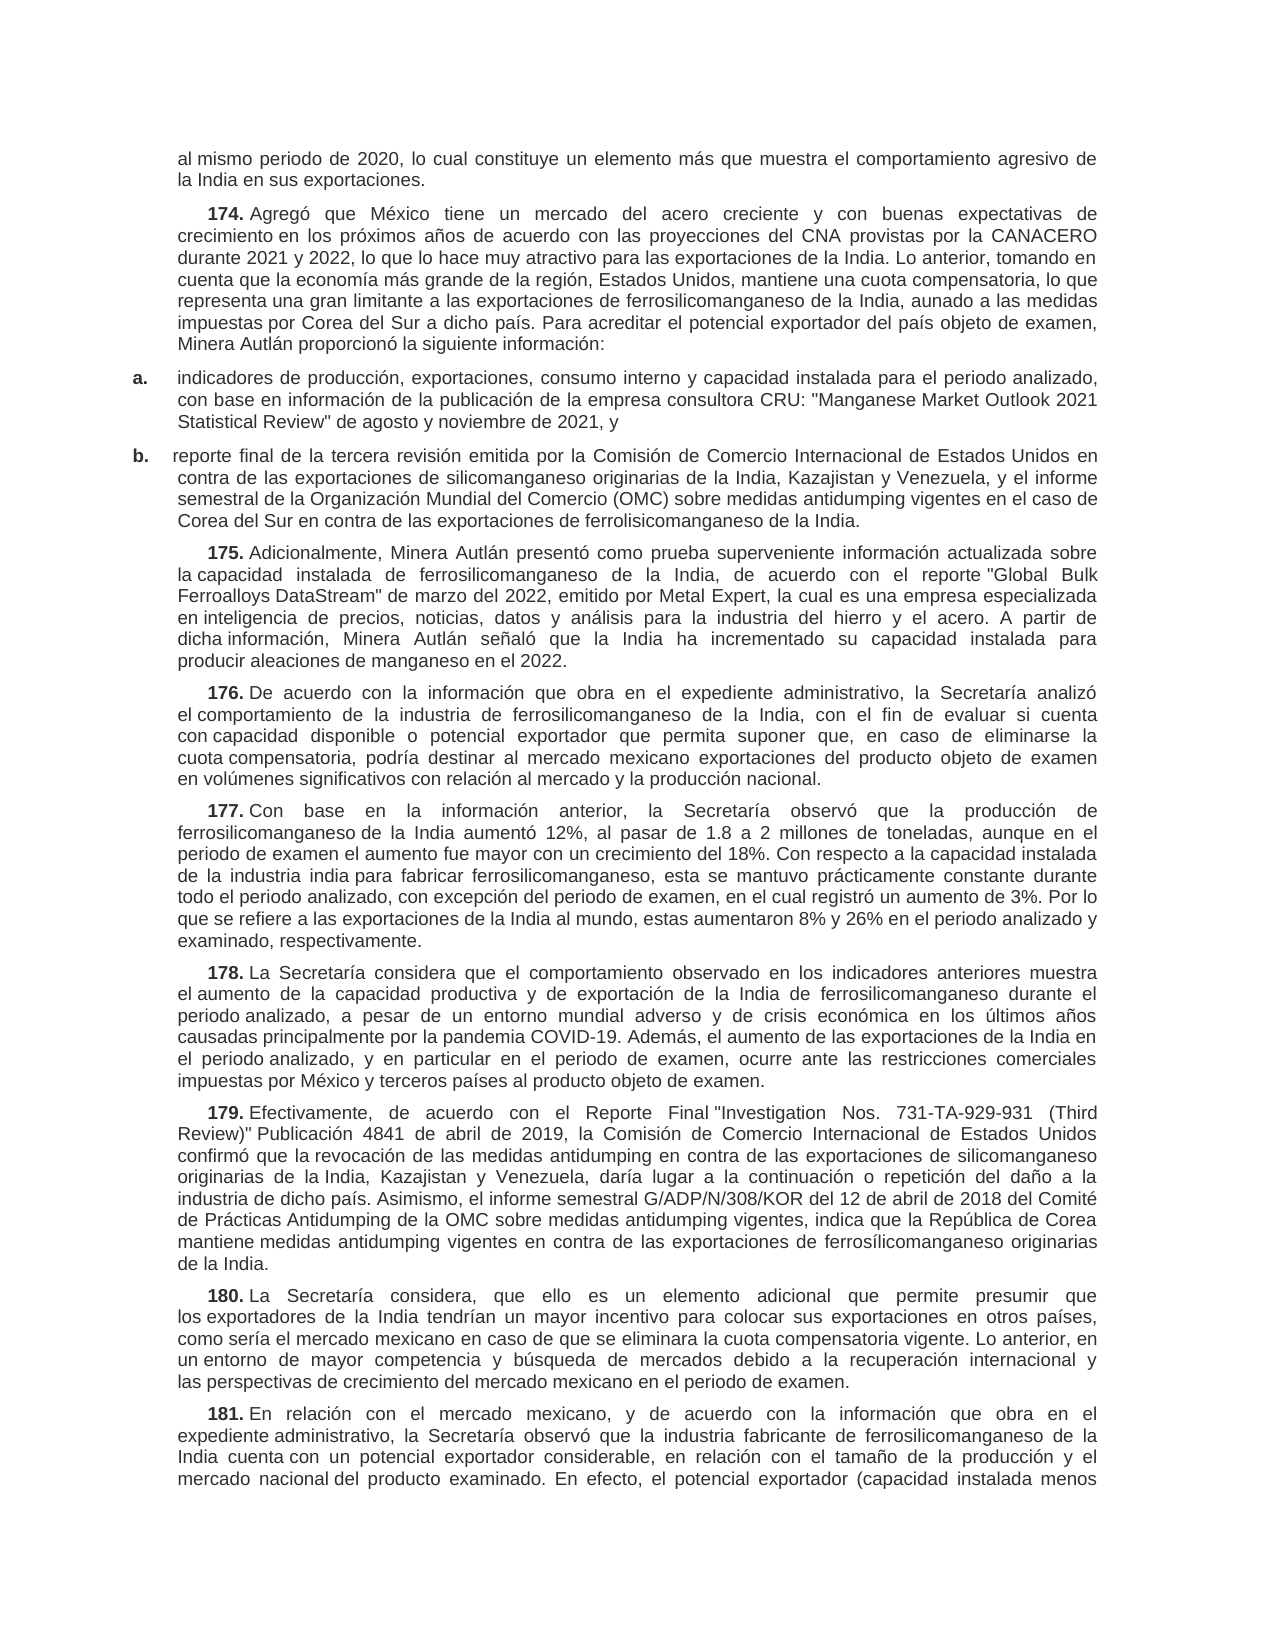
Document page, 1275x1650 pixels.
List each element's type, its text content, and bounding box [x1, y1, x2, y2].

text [177, 148, 1098, 191]
text 174. Agregó que México tiene un mercado del acero creciente y con buenas expectativas de crecimiento en los próximos años de acuerdo con las proyecciones del CNA provistas por la CANACERO durante 2021 y 2022, lo que lo hace muy atractivo para las exportaciones de la India. Lo anterior, tomando en cuenta que la economía más grande de la región, Estados Unidos, mantiene una cuota compensatoria, lo que representa una gran limitante a las exportaciones de ferrosilicomanganeso de la India, aunado a las medidas impuestas por Corea del Sur a dicho país. Para acreditar el potencial exportador del país objeto de examen, Minera Autlán proporcionó la siguiente información: [177, 201, 1098, 354]
text 178. La Secretaría considera que el comportamiento observado en los indicadores anteriores muestra el aumento de la capacidad productiva y de exportación de la India de ferrosilicomanganeso durante el periodo analizado, a pesar de un entorno mundial adverso y de crisis económica en los últimos años causadas principalmente por la pandemia COVID-19. Además, el aumento de las exportaciones de la India en el periodo analizado, y en particular en el periodo de examen, ocurre ante las restricciones comerciales impuestas por México y terceros países al producto objeto de examen. [177, 962, 1098, 1091]
text 175. Adicionalmente, Minera Autlán presentó como prueba superveniente información actualizada sobre la capacidad instalada de ferrosilicomanganeso de la India, de acuerdo con el reporte "Global Bulk Ferroalloys DataStream" de marzo del 2022, emitido por Metal Expert, la cual es una empresa especializada en inteligencia de precios, noticias, datos y análisis para la industria del hierro y el acero. A partir de dicha información, Minera Autlán señaló que la India ha incrementado su capacidad instalada para producir aleaciones de manganeso en el 2022. [177, 542, 1098, 671]
text 177. Con base en la información anterior, la Secretaría observó que la producción de ferrosilicomanganeso de la India aumentó 12%, al pasar de 1.8 a 2 millones de toneladas, aunque en el periodo de examen el aumento fue mayor con un crecimiento del 18%. Con respecto a la capacidad instalada de la industria india para fabricar ferrosilicomanganeso, esta se mantuvo prácticamente constante durante todo el periodo analizado, con excepción del periodo de examen, en el cual registró un aumento de 3%. Por lo que se refiere a las exportaciones de la India al mundo, estas aumentaron 8% y 26% en el periodo analizado y examinado, respectivamente. [177, 800, 1098, 951]
text a. indicadores de producción, exportaciones, consumo interno y capacidad instalada para el periodo analizado, con base en información de la publicación de la empresa consultora CRU: "Manganese Market Outlook 2021 Statistical Review" de agosto y noviembre de 2021, y [132, 365, 1098, 432]
text 180. La Secretaría considera, que ello es un elemento adicional que permite presumir que los exportadores de la India tendrían un mayor incentivo para colocar sus exportaciones en otros países, como sería el mercado mexicano en caso de que se eliminara la cuota compensatoria vigente. Lo anterior, en un entorno de mayor competencia y búsqueda de mercados debido a la recuperación internacional y las perspectivas de crecimiento del mercado mexicano en el periodo de examen. [177, 1284, 1098, 1392]
text 176. De acuerdo con la información que obra en el expediente administrativo, la Secretaría analizó el comportamiento de la industria de ferrosilicomanganeso de la India, con el fin de evaluar si cuenta con capacidad disponible o potencial exportador que permita suponer que, en caso de eliminarse la cuota compensatoria, podría destinar al mercado mexicano exportaciones del producto objeto de examen en volúmenes significativos con relación al mercado y la producción nacional. [177, 682, 1098, 789]
text 179. Efectivamente, de acuerdo con el Reporte Final "Investigation Nos. 731-TA-929-931 (Third Review)" Publicación 4841 de abril de 2019, la Comisión de Comercio Internacional de Estados Unidos confirmó que la revocación de las medidas antidumping en contra de las exportaciones de silicomanganeso originarias de la India, Kazajistan y Venezuela, daría lugar a la continuación o repetición del daño a la industria de dicho país. Asimismo, el informe semestral G/ADP/N/308/KOR del 12 de abril de 2018 del Comité de Prácticas Antidumping de la OMC sobre medidas antidumping vigentes, indica que la República de Corea mantiene medidas antidumping vigentes en contra de las exportaciones de ferrosílicomanganeso originarias de la India. [177, 1101, 1098, 1274]
text b. reporte final de la tercera revisión emitida por la Comisión de Comercio Internacional de Estados Unidos en contra de las exportaciones de silicomanganeso originarias de la India, Kazajistan y Venezuela, y el informe semestral de la Organización Mundial del Comercio (OMC) sobre medidas antidumping vigentes en el caso de Corea del Sur en contra de las exportaciones de ferrolisicomanganeso de la India. [132, 443, 1098, 531]
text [177, 1403, 1098, 1489]
